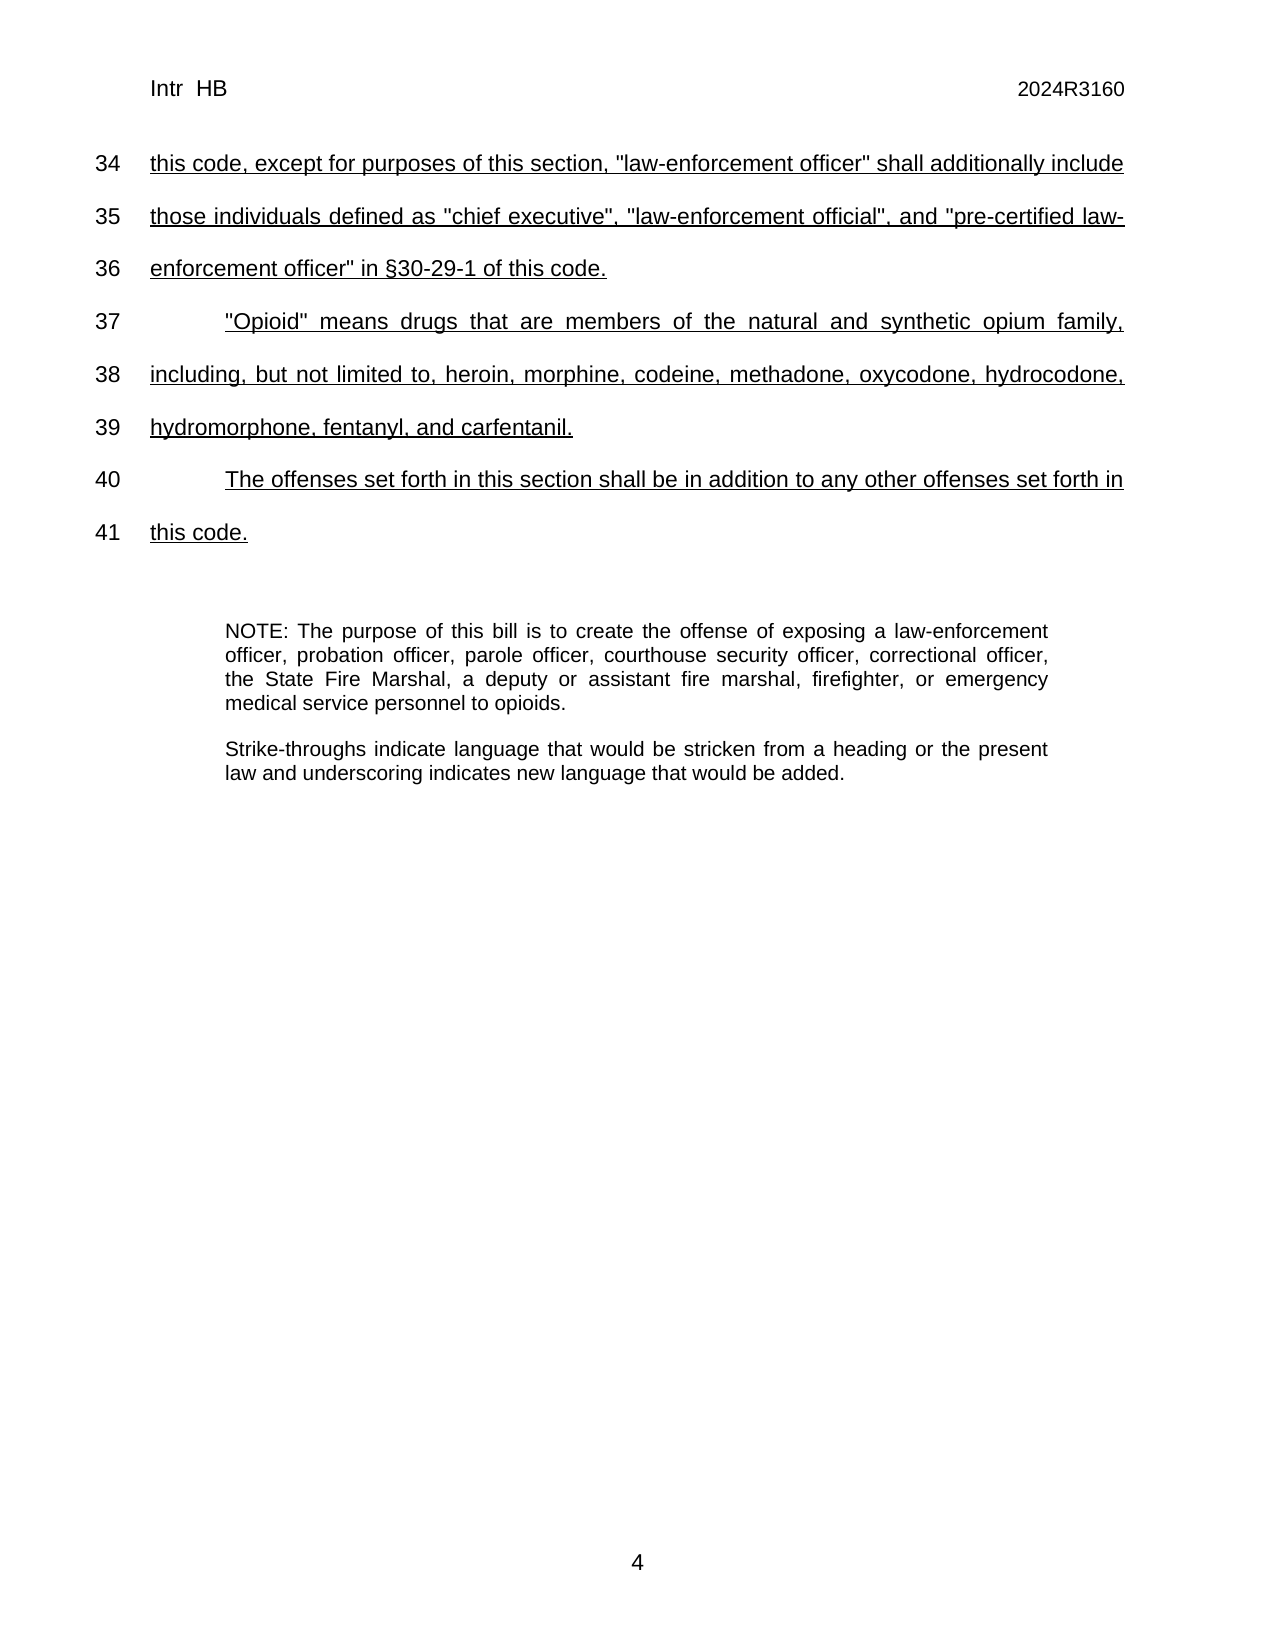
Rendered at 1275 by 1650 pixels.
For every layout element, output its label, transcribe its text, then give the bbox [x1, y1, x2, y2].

text NOTE: The purpose of this bill is to create the offense of exposing a law-enforcement officer, probation officer, parole officer, courthouse security officer, correctional officer, the State Fire Marshal, a deputy or assistant fire marshal, firefighter, or emergency medical service personnel to opioids. [225, 618, 1050, 714]
text The offenses set forth in this section shall be in addition to any other offenses set forth in this code. [150, 466, 1125, 545]
text Strike-throughs indicate language that would be stricken from a heading or the present law and underscoring indicates new language that would be added. [225, 737, 1050, 785]
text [150, 150, 1125, 225]
text "Opioid" means drugs that are members of the natural and synthetic opium family, including, but not limited to, heroin, morphine, codeine, methadone, oxycodone, hydrocodone, hydromorphone, fentanyl, and carfentanil. [150, 308, 1125, 384]
text "Opioid" means drugs that are members of the natural and synthetic opium family, including, but not limited to, heroin, morphine, codeine, methadone, oxycodone, hydrocodone, hydromorphone, fentanyl, and carfentanil. [150, 385, 1125, 440]
